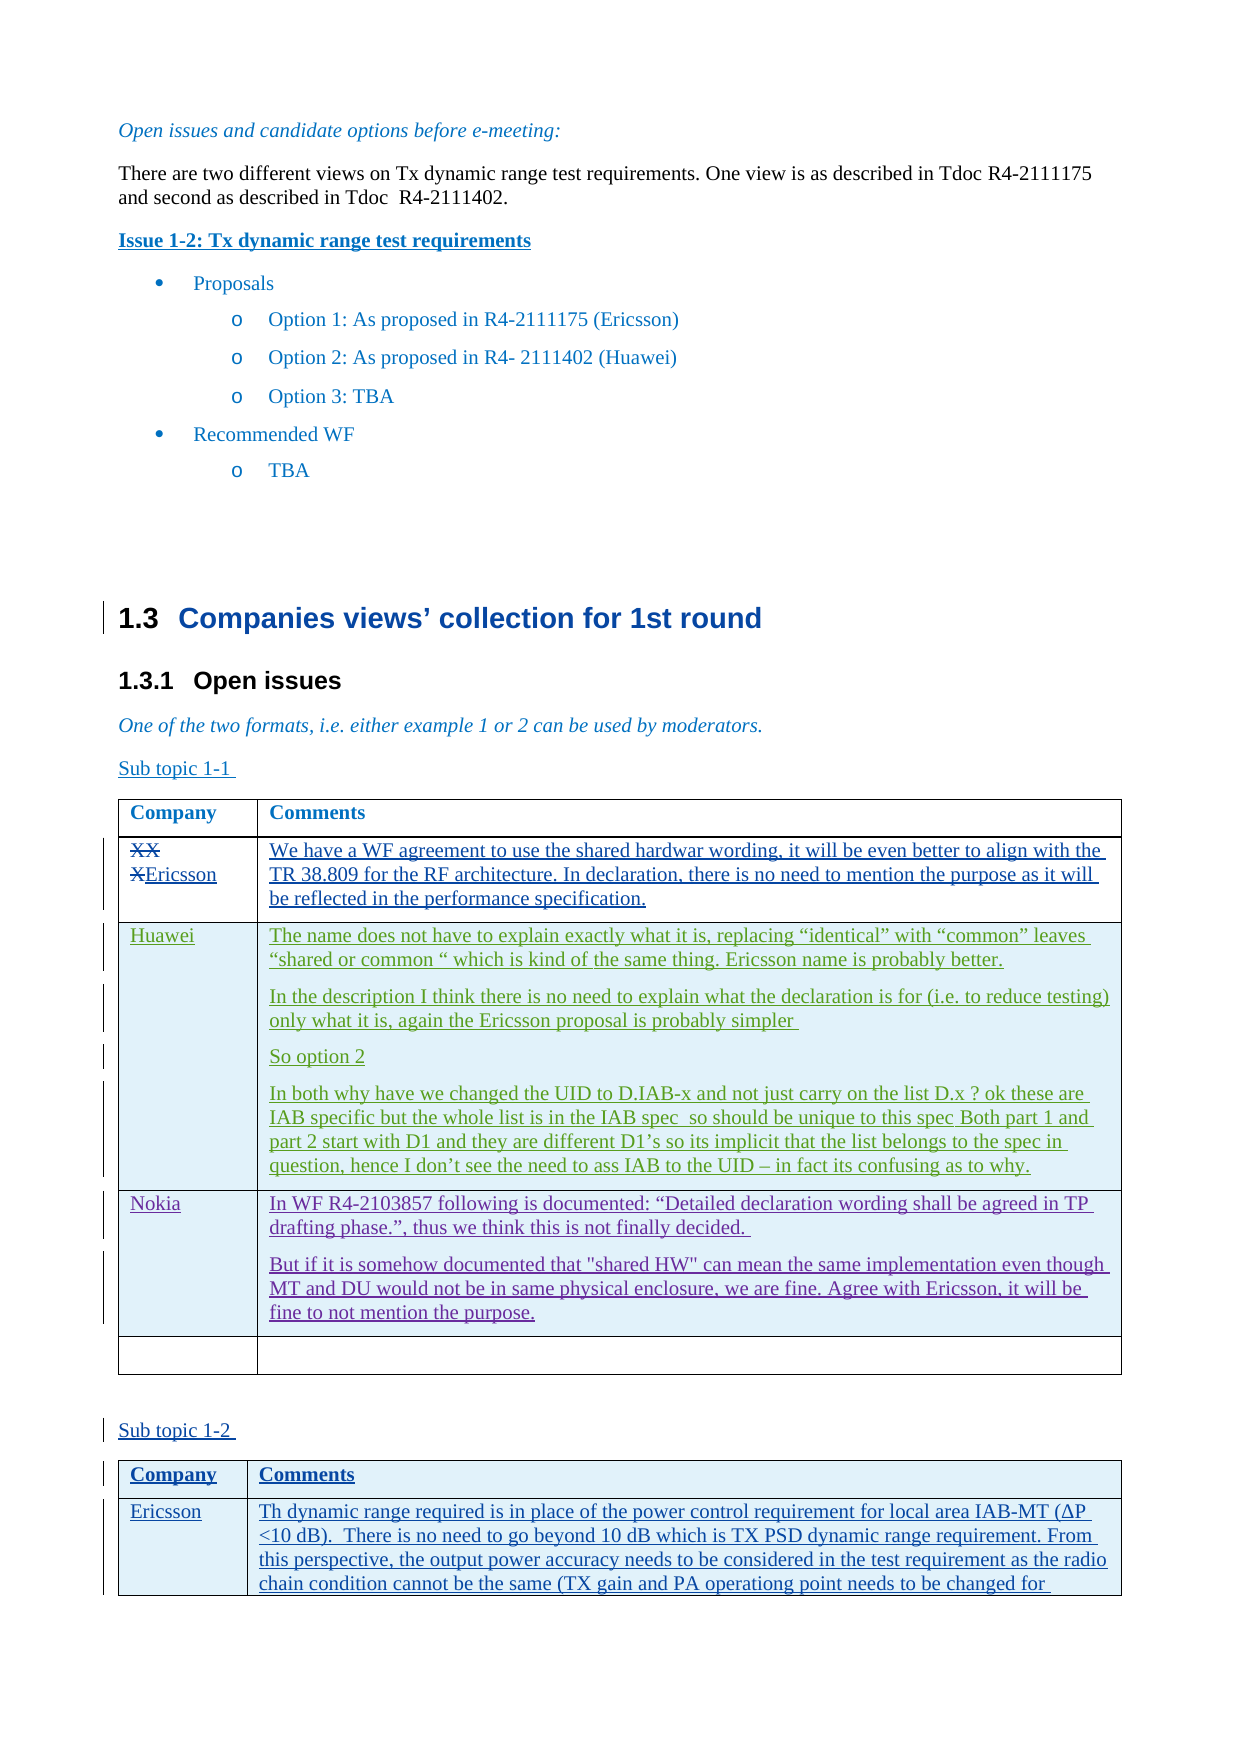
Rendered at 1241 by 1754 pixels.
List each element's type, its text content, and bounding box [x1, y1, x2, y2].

table_cell [258, 1337, 1121, 1374]
table_header Comments [258, 800, 1121, 836]
text Sub topic 1-1 [118, 756, 1122, 780]
list Option 3: TBA [231, 383, 1122, 409]
table_cell [119, 838, 257, 922]
list TBA [231, 458, 1122, 484]
table_cell [258, 838, 1121, 922]
text There are two different views on Tx dynamic range test requirements. One view is as described in Tdoc R4-2111175 and second as described in Tdoc R4-2111402. [118, 161, 1122, 209]
subtitle Open issues [118, 666, 1122, 694]
list Recommended WF [156, 422, 1122, 446]
table_header Company [119, 800, 257, 836]
text Issue 1-2: Tx dynamic range test requirements [118, 228, 1122, 252]
subtitle Companies views’ collection for 1st round [118, 601, 1122, 634]
text Open issues and candidate options before e-meeting: [118, 118, 1122, 142]
table_cell [119, 1337, 257, 1374]
list Option 1: As proposed in R4-2111175 (Ericsson) [231, 307, 1122, 333]
text One of the two formats, i.e. either example 1 or 2 can be used by moderators. [118, 713, 1122, 737]
list Proposals [156, 271, 1122, 294]
list Option 2: As proposed in R4- 2111402 (Huawei) [231, 345, 1122, 371]
